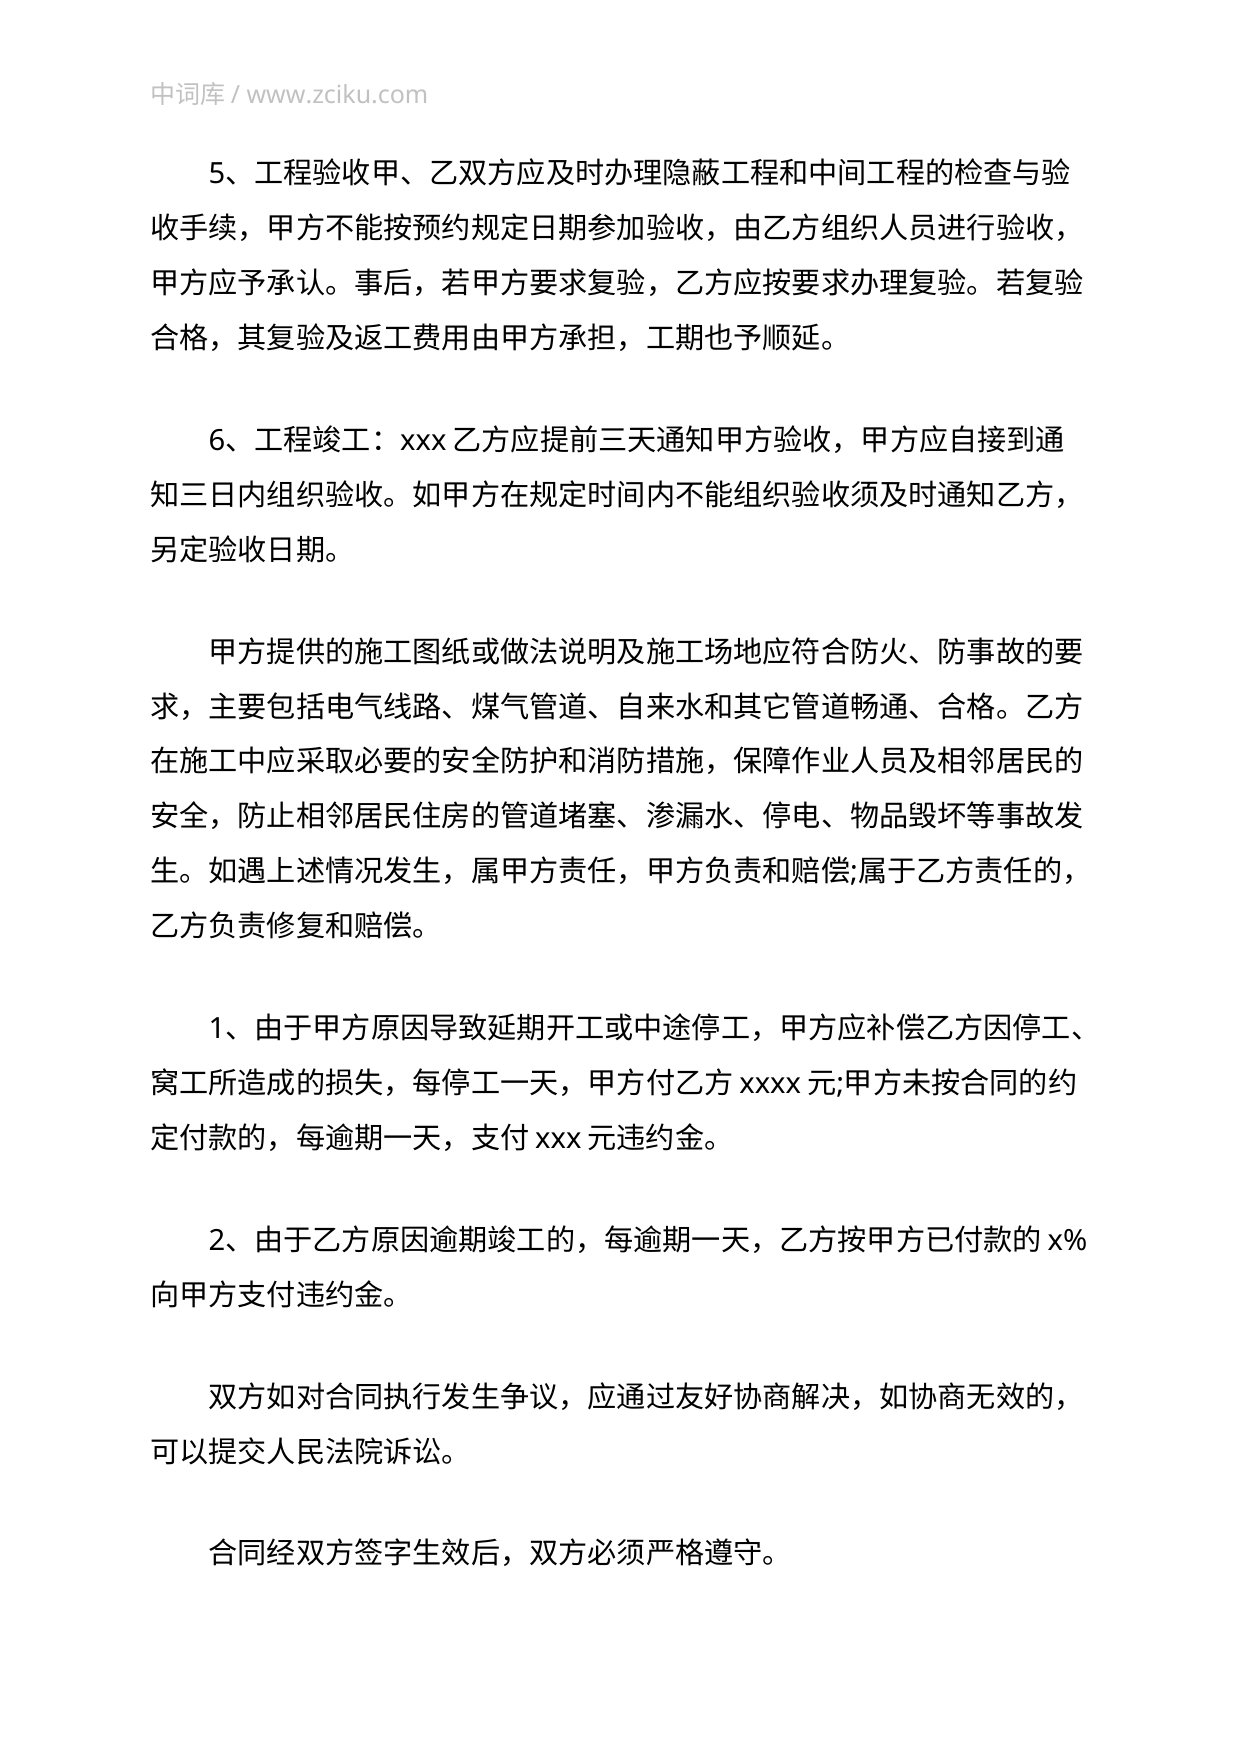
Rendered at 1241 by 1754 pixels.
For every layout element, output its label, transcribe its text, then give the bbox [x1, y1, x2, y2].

text 甲方提供的施工图纸或做法说明及施工场地应符合防火、防事故的要求，主要包括电气线路、煤气管道、自来水和其它管道畅通、合格。乙方在施工中应采取必要的安全防护和消防措施，保障作业人员及相邻居民的安全，防止相邻居民住房的管道堵塞、渗漏水、停电、物品毁坏等事故发生。如遇上述情况发生，属甲方责任，甲方负责和赔偿;属于乙方责任的，乙方负责修复和赔偿。 [150, 628, 1090, 945]
text 6、工程竣工：xxx乙方应提前三天通知甲方验收，甲方应自接到通知三日内组织验收。如甲方在规定时间内不能组织验收须及时通知乙方，另定验收日期。 [150, 417, 1090, 569]
text 2、由于乙方原因逾期竣工的，每逾期一天，乙方按甲方已付款的x%向甲方支付违约金。 [150, 1217, 1090, 1314]
text 双方如对合同执行发生争议，应通过友好协商解决，如协商无效的，可以提交人民法院诉讼。 [150, 1373, 1090, 1471]
text 1、由于甲方原因导致延期开工或中途停工，甲方应补偿乙方因停工、窝工所造成的损失，每停工一天，甲方付乙方xxxx元;甲方未按合同的约定付款的，每逾期一天，支付xxx元违约金。 [150, 1004, 1090, 1157]
text 5、工程验收甲、乙双方应及时办理隐蔽工程和中间工程的检查与验收手续，甲方不能按预约规定日期参加验收，由乙方组织人员进行验收，甲方应予承认。事后，若甲方要求复验，乙方应按要求办理复验。若复验合格，其复验及返工费用由甲方承担，工期也予顺延。 [150, 150, 1090, 357]
text 合同经双方签字生效后，双方必须严格遵守。 [150, 1530, 1090, 1572]
